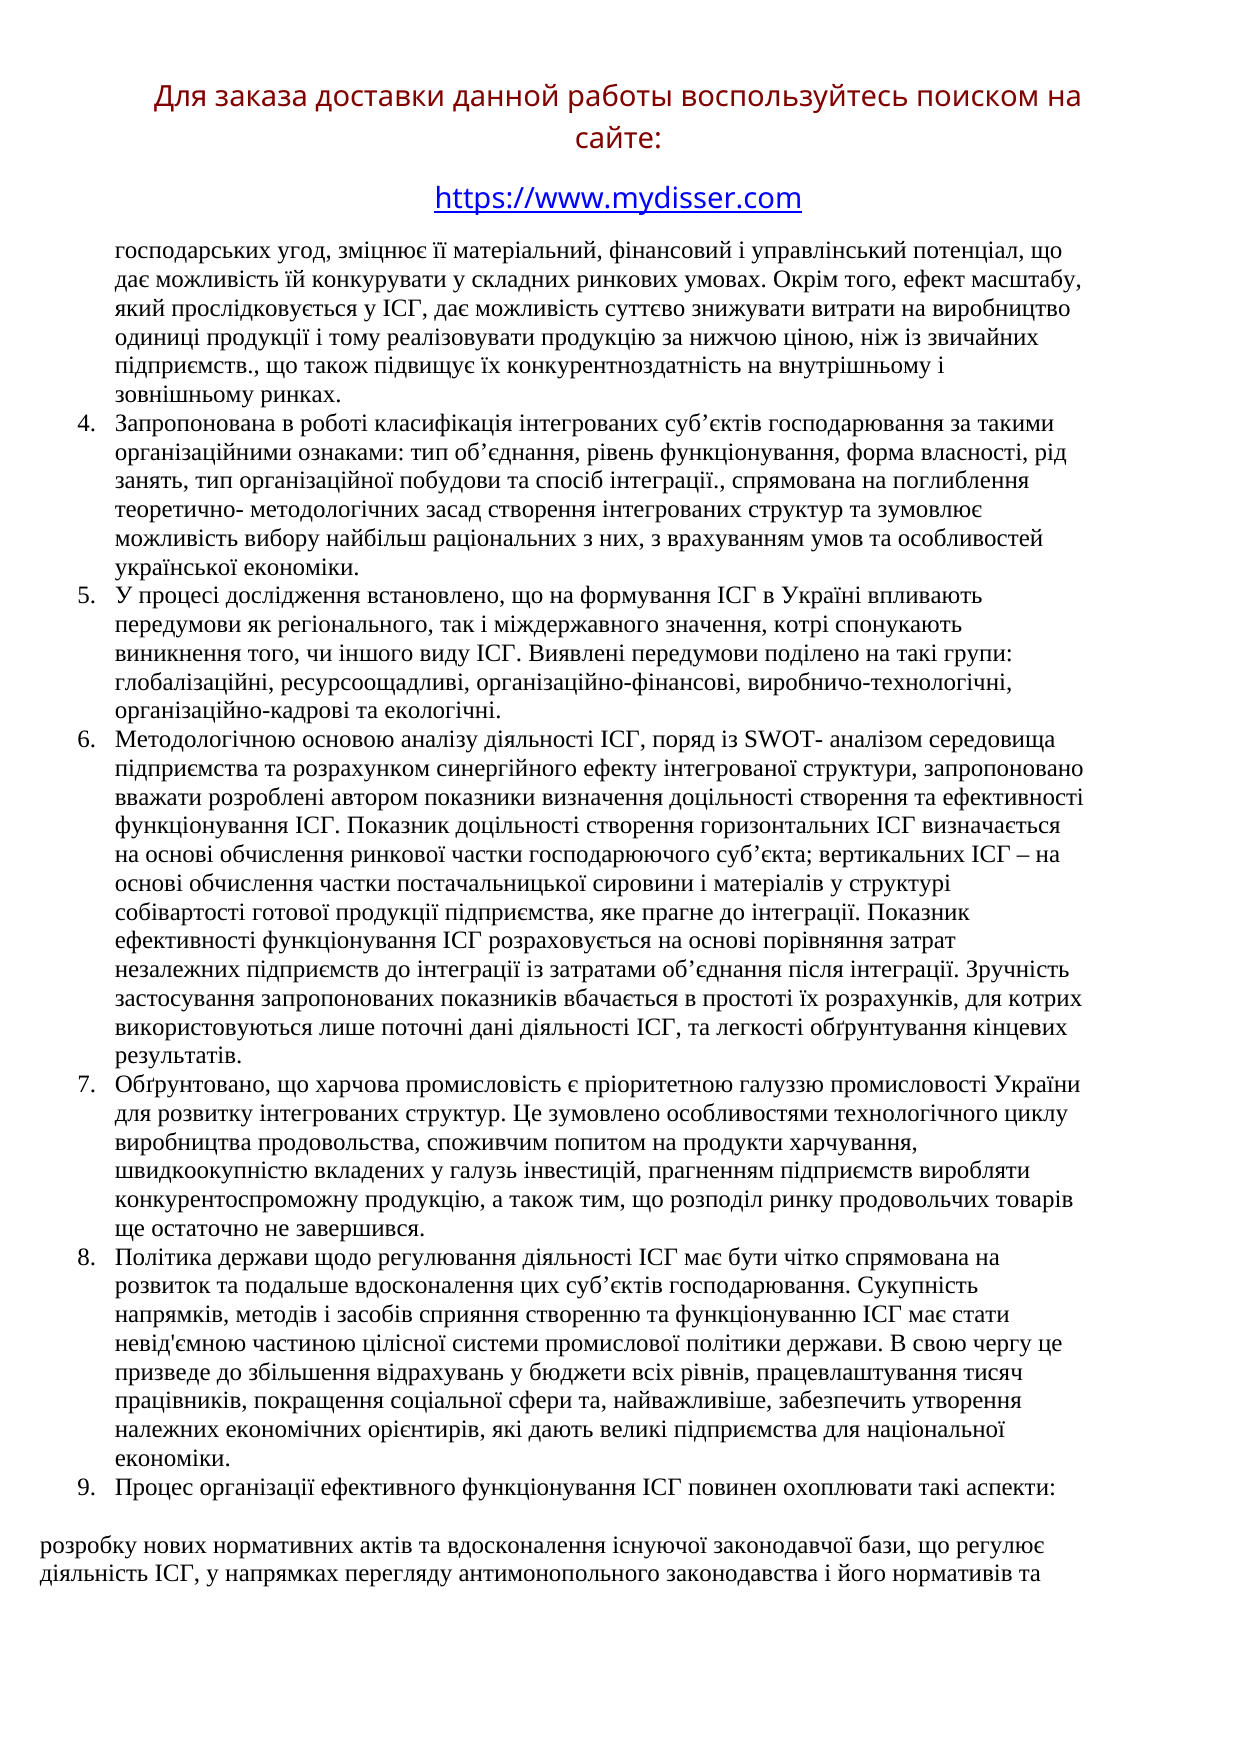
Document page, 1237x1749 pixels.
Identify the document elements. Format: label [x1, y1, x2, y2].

table_cell [40, 236, 1086, 1587]
